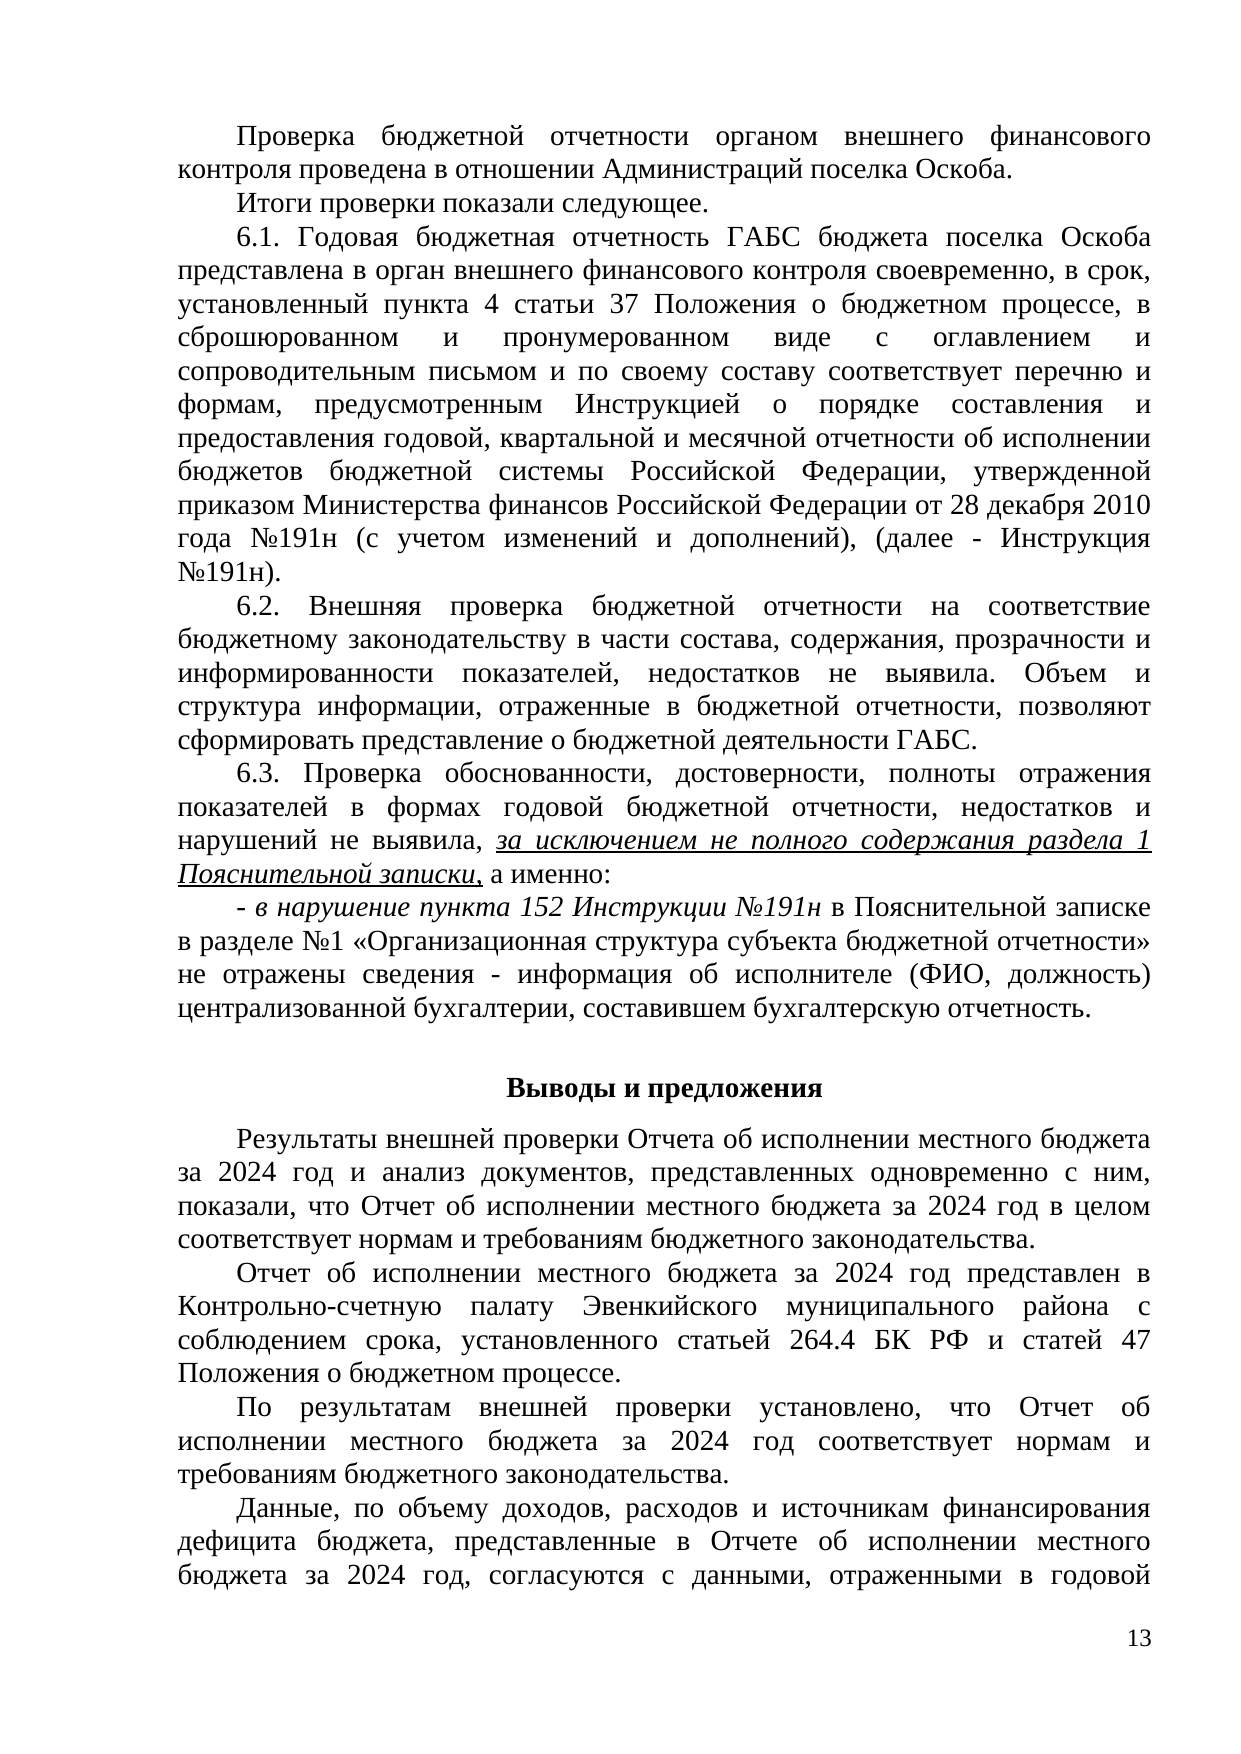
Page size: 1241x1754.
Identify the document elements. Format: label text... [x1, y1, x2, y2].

text По результатам внешней проверки установлено, что Отчет об исполнении местного бюджета за 2024 год соответствует нормам и требованиям бюджетного законодательства. [177, 1389, 1152, 1490]
text Результаты внешней проверки Отчета об исполнении местного бюджета за 2024 год и анализ документов, представленных одновременно с ним, показали, что Отчет об исполнении местного бюджета за 2024 год в целом соответствует нормам и требованиям бюджетного законодательства. [177, 1121, 1152, 1255]
text - в нарушение пункта 152 Инструкции №191н в Пояснительной записке в разделе №1 «Организационная структура субъекта бюджетной отчетности» не отражены сведения - информация об исполнителе (ФИО, должность) централизованной бухгалтерии, составившем бухгалтерскую отчетность. [177, 889, 1152, 1024]
text 6.3. Проверка обоснованности, достоверности, полноты отражения показателей в формах годовой бюджетной отчетности, недостатков и нарушений не выявила, за исключением не полного содержания раздела 1 Пояснительной записки, а именно: [177, 755, 1152, 889]
subtitle 6.1. Годовая бюджетная отчетность ГАБС бюджета поселка Оскоба представлена в орган внешнего финансового контроля своевременно, в срок, установленный пункта 4 статьи 37 Положения о бюджетном процессе, в сброшюрованном и пронумерованном виде с оглавлением и сопроводительным письмом и по своему составу соответствует перечню и формам, предусмотренным Инструкцией о порядке составления и предоставления годовой, квартальной и месячной отчетности об исполнении бюджетов бюджетной системы Российской Федерации, утвержденной приказом Министерства финансов Российской Федерации от 28 декабря 2010 года №191н (с учетом изменений и дополнений), (далее - Инструкция №191н). [177, 219, 1152, 588]
subtitle 6.2. Внешняя проверка бюджетной отчетности на соответствие бюджетному законодательству в части состава, содержания, прозрачности и информированности показателей, недостатков не выявила. Объем и структура информации, отраженные в бюджетной отчетности, позволяют сформировать представление о бюджетной деятельности ГАБС. [177, 588, 1152, 755]
subtitle Итоги проверки показали следующее. [177, 185, 1152, 219]
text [177, 1490, 1152, 1590]
subtitle Проверка бюджетной отчетности органом внешнего финансового контроля проведена в отношении Администраций поселка Оскоба. [177, 118, 1152, 185]
text Выводы и предложения [177, 1070, 1152, 1103]
text Отчет об исполнении местного бюджета за 2024 год представлен в Контрольно-счетную палату Эвенкийского муниципального района с соблюдением срока, установленного статьей 264.4 БК РФ и статей 47 Положения о бюджетном процессе. [177, 1255, 1152, 1389]
